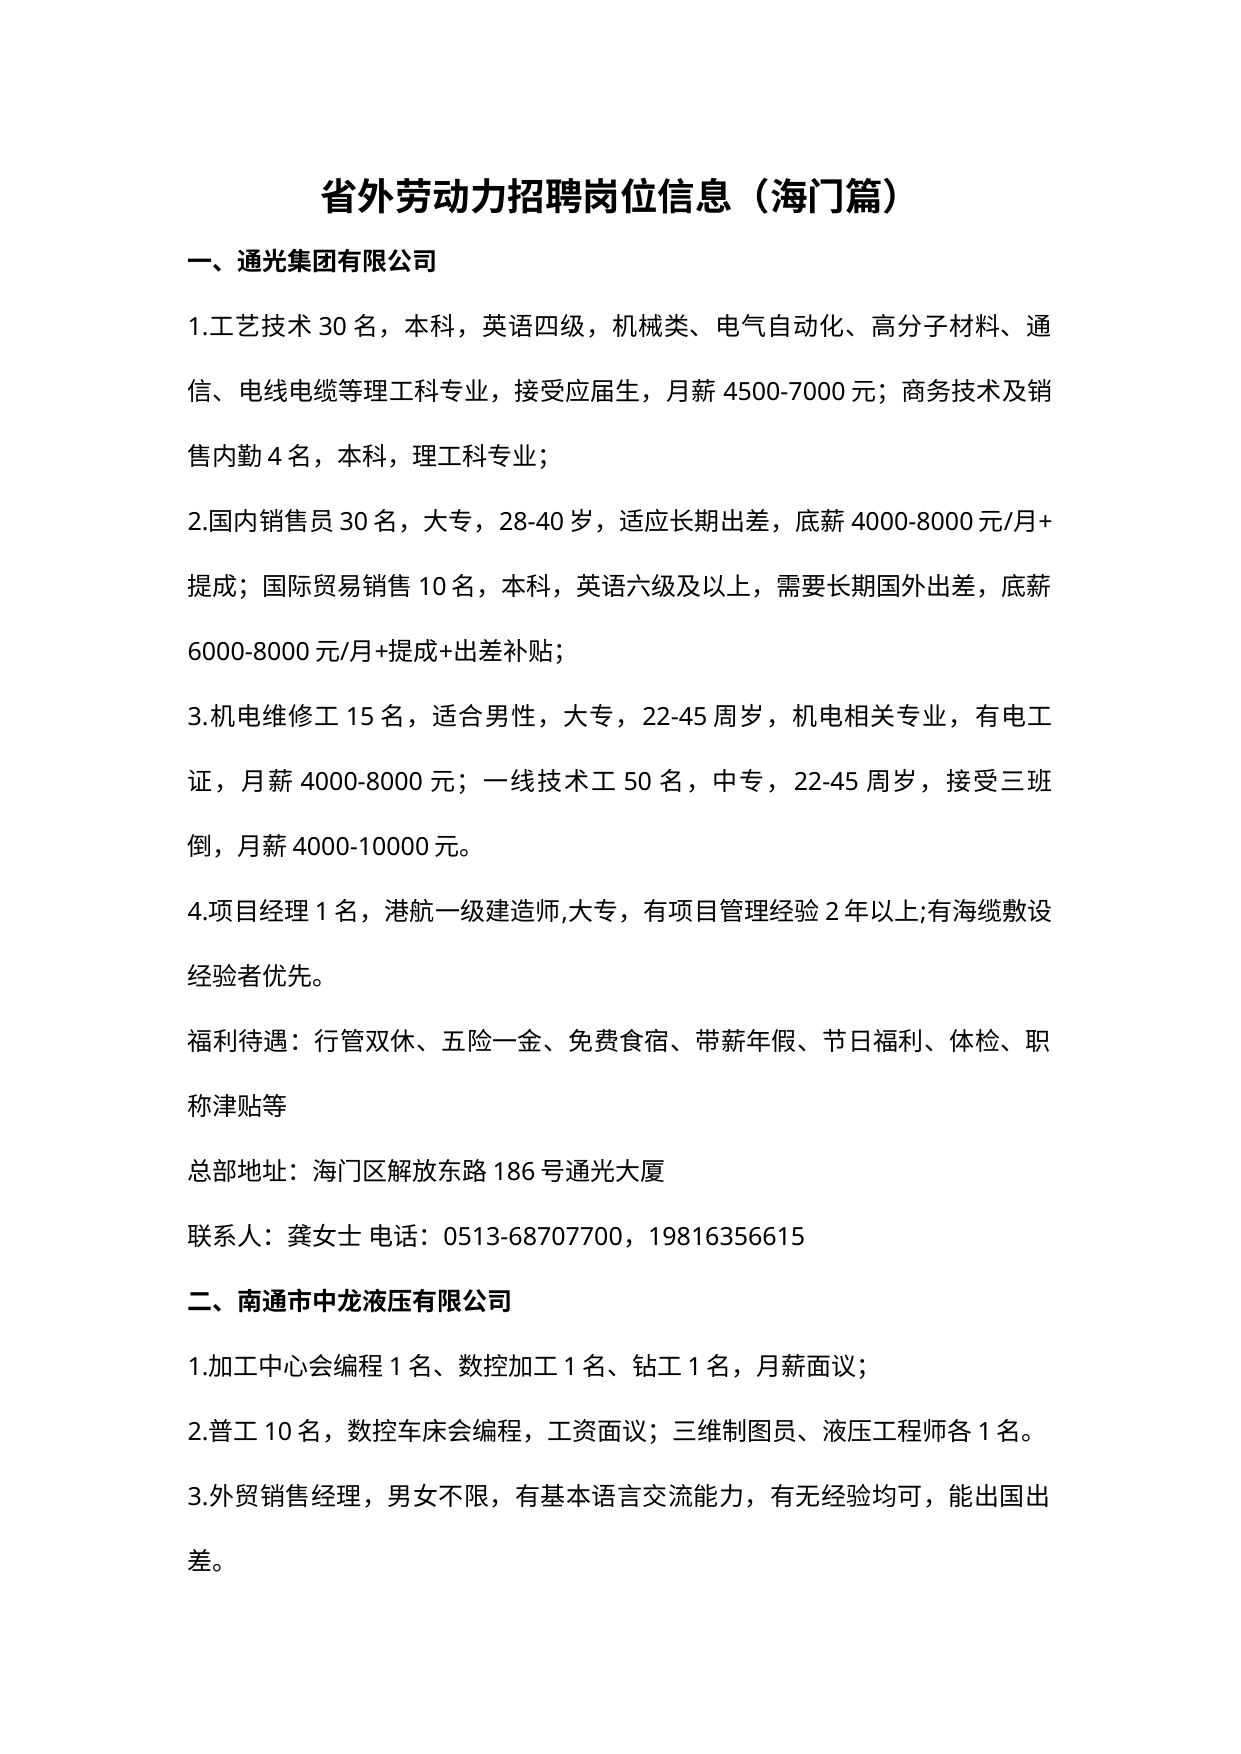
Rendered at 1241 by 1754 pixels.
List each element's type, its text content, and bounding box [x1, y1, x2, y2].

text 3.外贸销售经理，男女不限，有基本语言交流能力，有无经验均可，能出国出差。 [187, 1462, 1053, 1592]
text 3.机电维修工15名，适合男性，大专，22-45周岁，机电相关专业，有电工证，月薪4000-8000元；一线技术工50名，中专，22-45周岁，接受三班倒，月薪4000-10000元。 [187, 682, 1053, 877]
text 4.项目经理1名，港航一级建造师,大专，有项目管理经验2年以上;有海缆敷设经验者优先。 [187, 877, 1053, 1007]
text 1.工艺技术30名，本科，英语四级，机械类、电气自动化、高分子材料、通信、电线电缆等理工科专业，接受应届生，月薪4500-7000元；商务技术及销售内勤4名，本科，理工科专业； [187, 292, 1053, 487]
text 联系人：龚女士 电话：0513-68707700，19816356615 [187, 1202, 1053, 1267]
text 一、通光集团有限公司 [187, 227, 1053, 292]
text 省外劳动力招聘岗位信息（海门篇） [187, 162, 1053, 227]
text 2.普工10名，数控车床会编程，工资面议；三维制图员、液压工程师各1名。 [187, 1397, 1053, 1462]
text 福利待遇：行管双休、五险一金、免费食宿、带薪年假、节日福利、体检、职称津贴等 [187, 1007, 1053, 1137]
text 总部地址：海门区解放东路186号通光大厦 [187, 1137, 1053, 1202]
text 二、南通市中龙液压有限公司 [187, 1267, 1053, 1332]
text 1.加工中心会编程1名、数控加工1名、钻工1名，月薪面议； [187, 1332, 1053, 1397]
text 2.国内销售员30名，大专，28-40岁，适应长期出差，底薪4000-8000元/月+提成；国际贸易销售10名，本科，英语六级及以上，需要长期国外出差，底薪6000-8000元/月+提成+出差补贴； [187, 487, 1053, 682]
